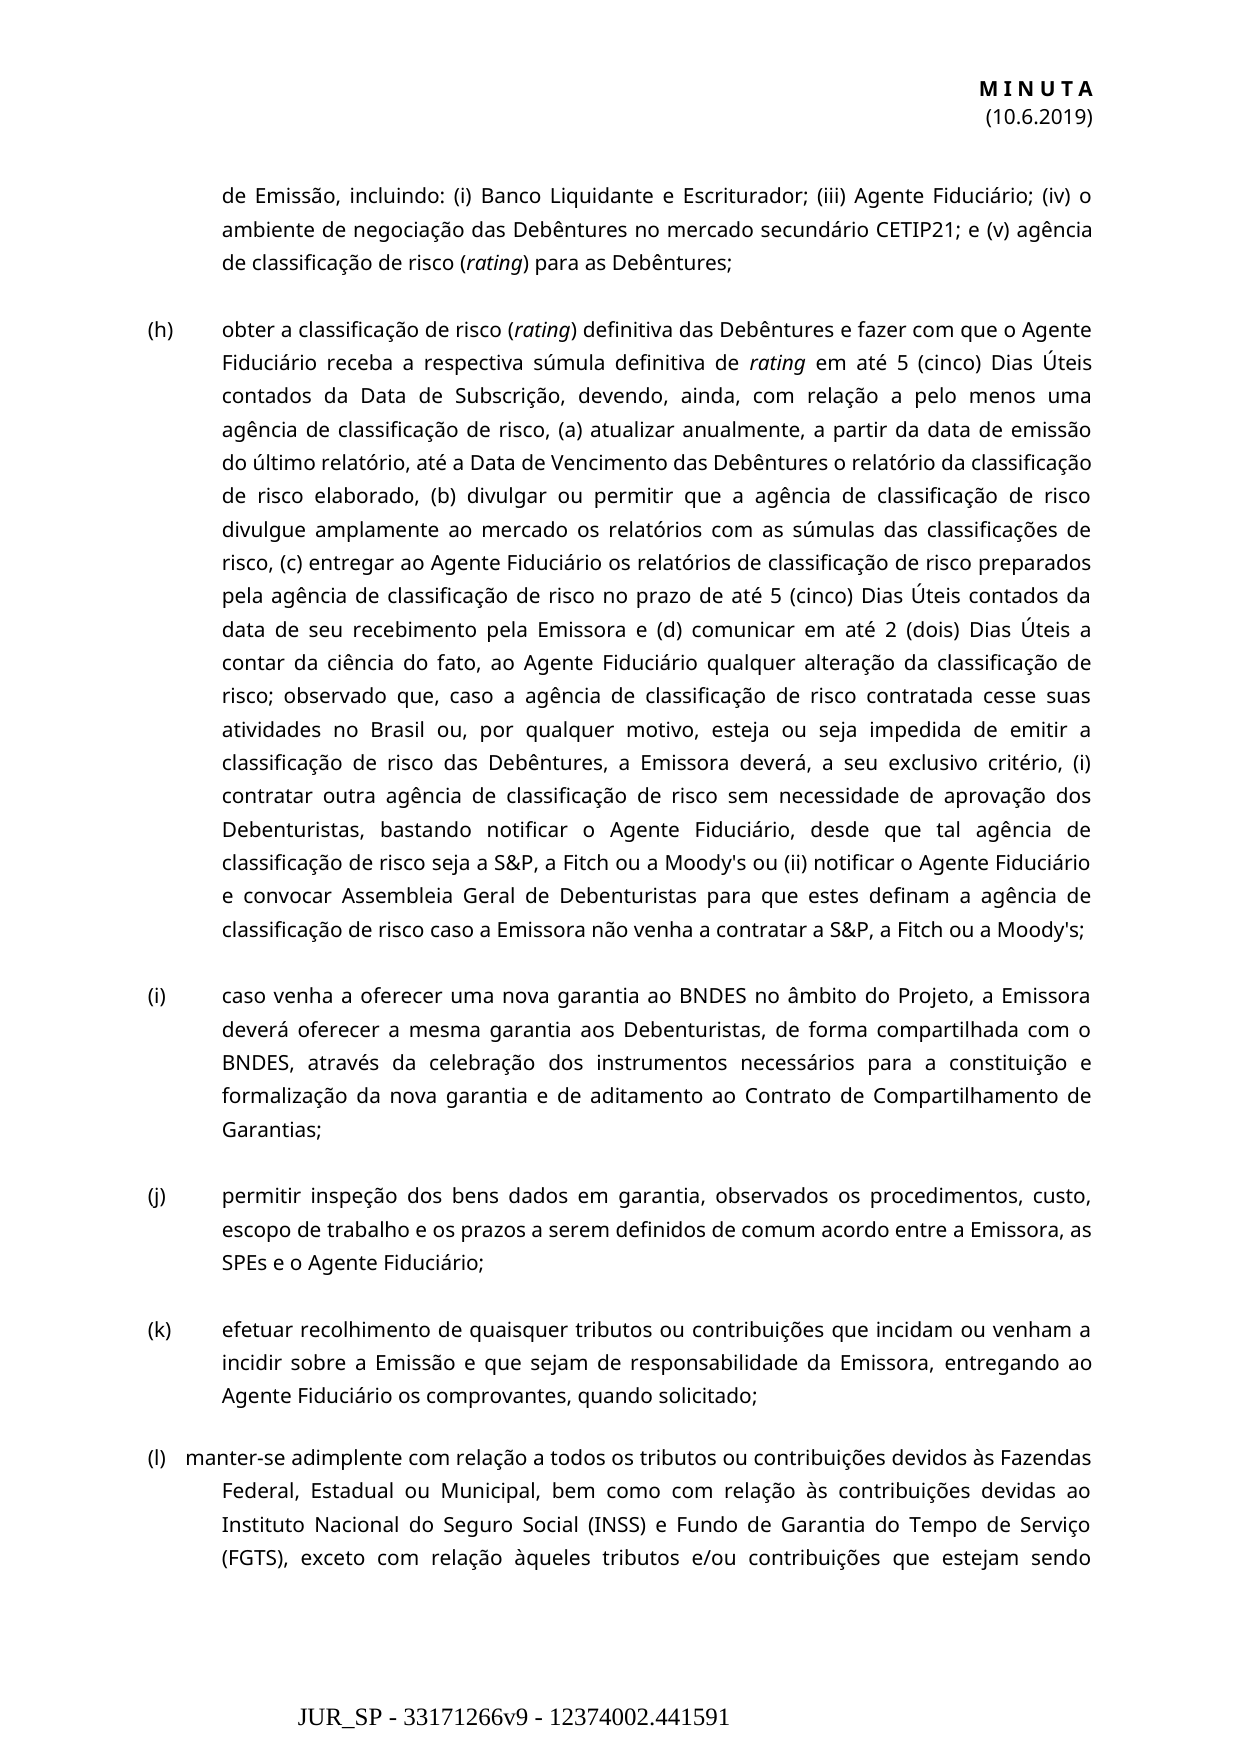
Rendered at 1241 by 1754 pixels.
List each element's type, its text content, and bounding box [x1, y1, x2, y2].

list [148, 1439, 1092, 1572]
list obter a classificação de risco (rating) definitiva das Debêntures e fazer com que o Agente Fiduciário receba a respectiva súmula definitiva de rating em até 5 (cinco) Dias Úteis contados da Data de Subscrição, devendo, ainda, com relação a pelo menos uma agência de classificação de risco, (a) atualizar anualmente, a partir da data de emissão do último relatório, até a Data de Vencimento das Debêntures o relatório da classificação de risco elaborado, (b) divulgar ou permitir que a agência de classificação de risco divulgue amplamente ao mercado os relatórios com as súmulas das classificações de risco, (c) entregar ao Agente Fiduciário os relatórios de classificação de risco preparados pela agência de classificação de risco no prazo de até 5 (cinco) Dias Úteis contados da data de seu recebimento pela Emissora e (d) comunicar em até 2 (dois) Dias Úteis a contar da ciência do fato, ao Agente Fiduciário qualquer alteração da classificação de risco; observado que, caso a agência de classificação de risco contratada cesse suas atividades no Brasil ou, por qualquer motivo, esteja ou seja impedida de emitir a classificação de risco das Debêntures, a Emissora deverá, a seu exclusivo critério, (i) contratar outra agência de classificação de risco sem necessidade de aprovação dos Debenturistas, bastando notificar o Agente Fiduciário, desde que tal agência de classificação de risco seja a S&P, a Fitch ou a Moody's ou (ii) notificar o Agente Fiduciário e convocar Assembleia Geral de Debenturistas para que estes definam a agência de classificação de risco caso a Emissora não venha a contratar a S&P, a Fitch ou a Moody's; [148, 311, 1092, 944]
list caso venha a oferecer uma nova garantia ao BNDES no âmbito do Projeto, a Emissora deverá oferecer a mesma garantia aos Debenturistas, de forma compartilhada com o BNDES, através da celebração dos instrumentos necessários para a constituição e formalização da nova garantia e de aditamento ao Contrato de Compartilhamento de Garantias; [148, 977, 1092, 1144]
list permitir inspeção dos bens dados em garantia, observados os procedimentos, custo, escopo de trabalho e os prazos a serem definidos de comum acordo entre a Emissora, as SPEs e o Agente Fiduciário; [148, 1177, 1092, 1277]
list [148, 177, 1092, 277]
list efetuar recolhimento de quaisquer tributos ou contribuições que incidam ou venham a incidir sobre a Emissão e que sejam de responsabilidade da Emissora, entregando ao Agente Fiduciário os comprovantes, quando solicitado; [148, 1311, 1092, 1411]
